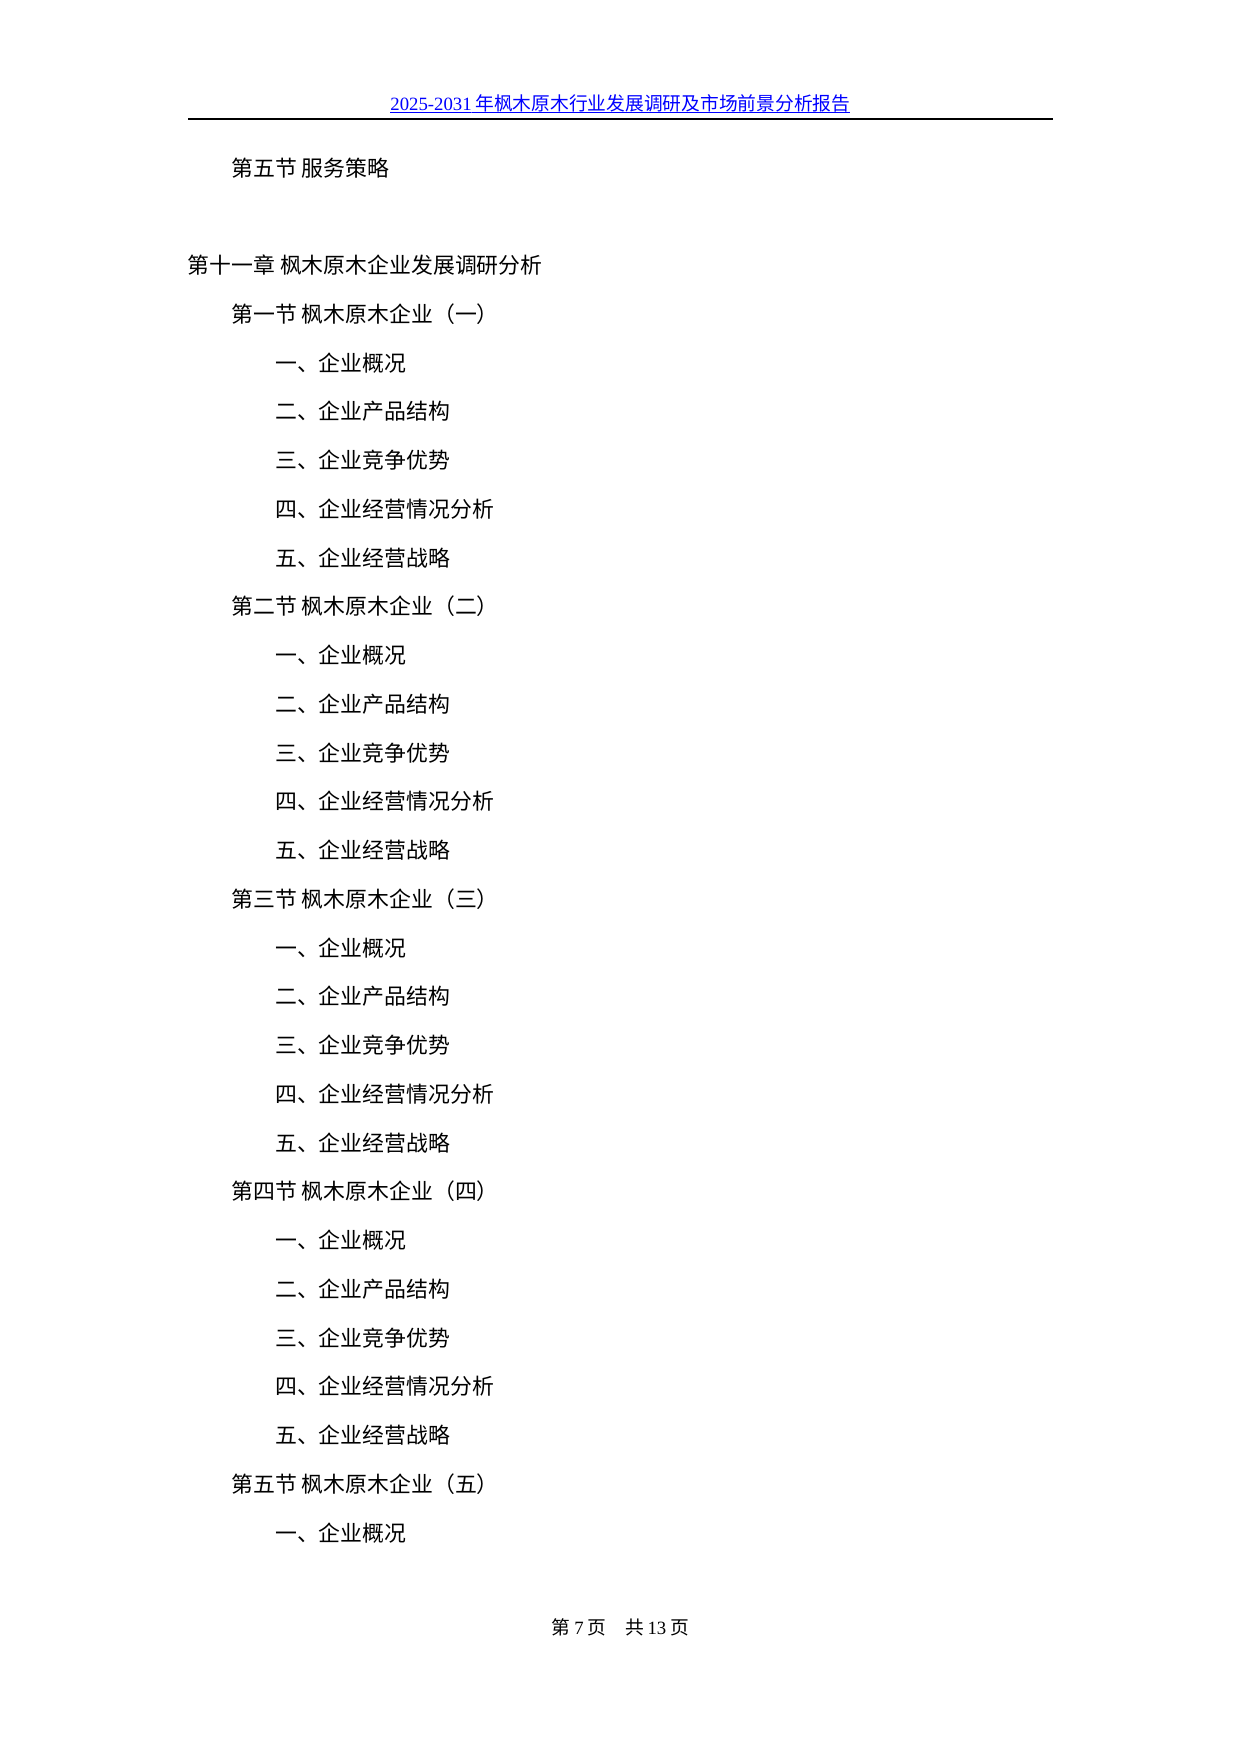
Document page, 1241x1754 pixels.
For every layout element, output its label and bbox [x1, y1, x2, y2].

text [187, 150, 1053, 1548]
